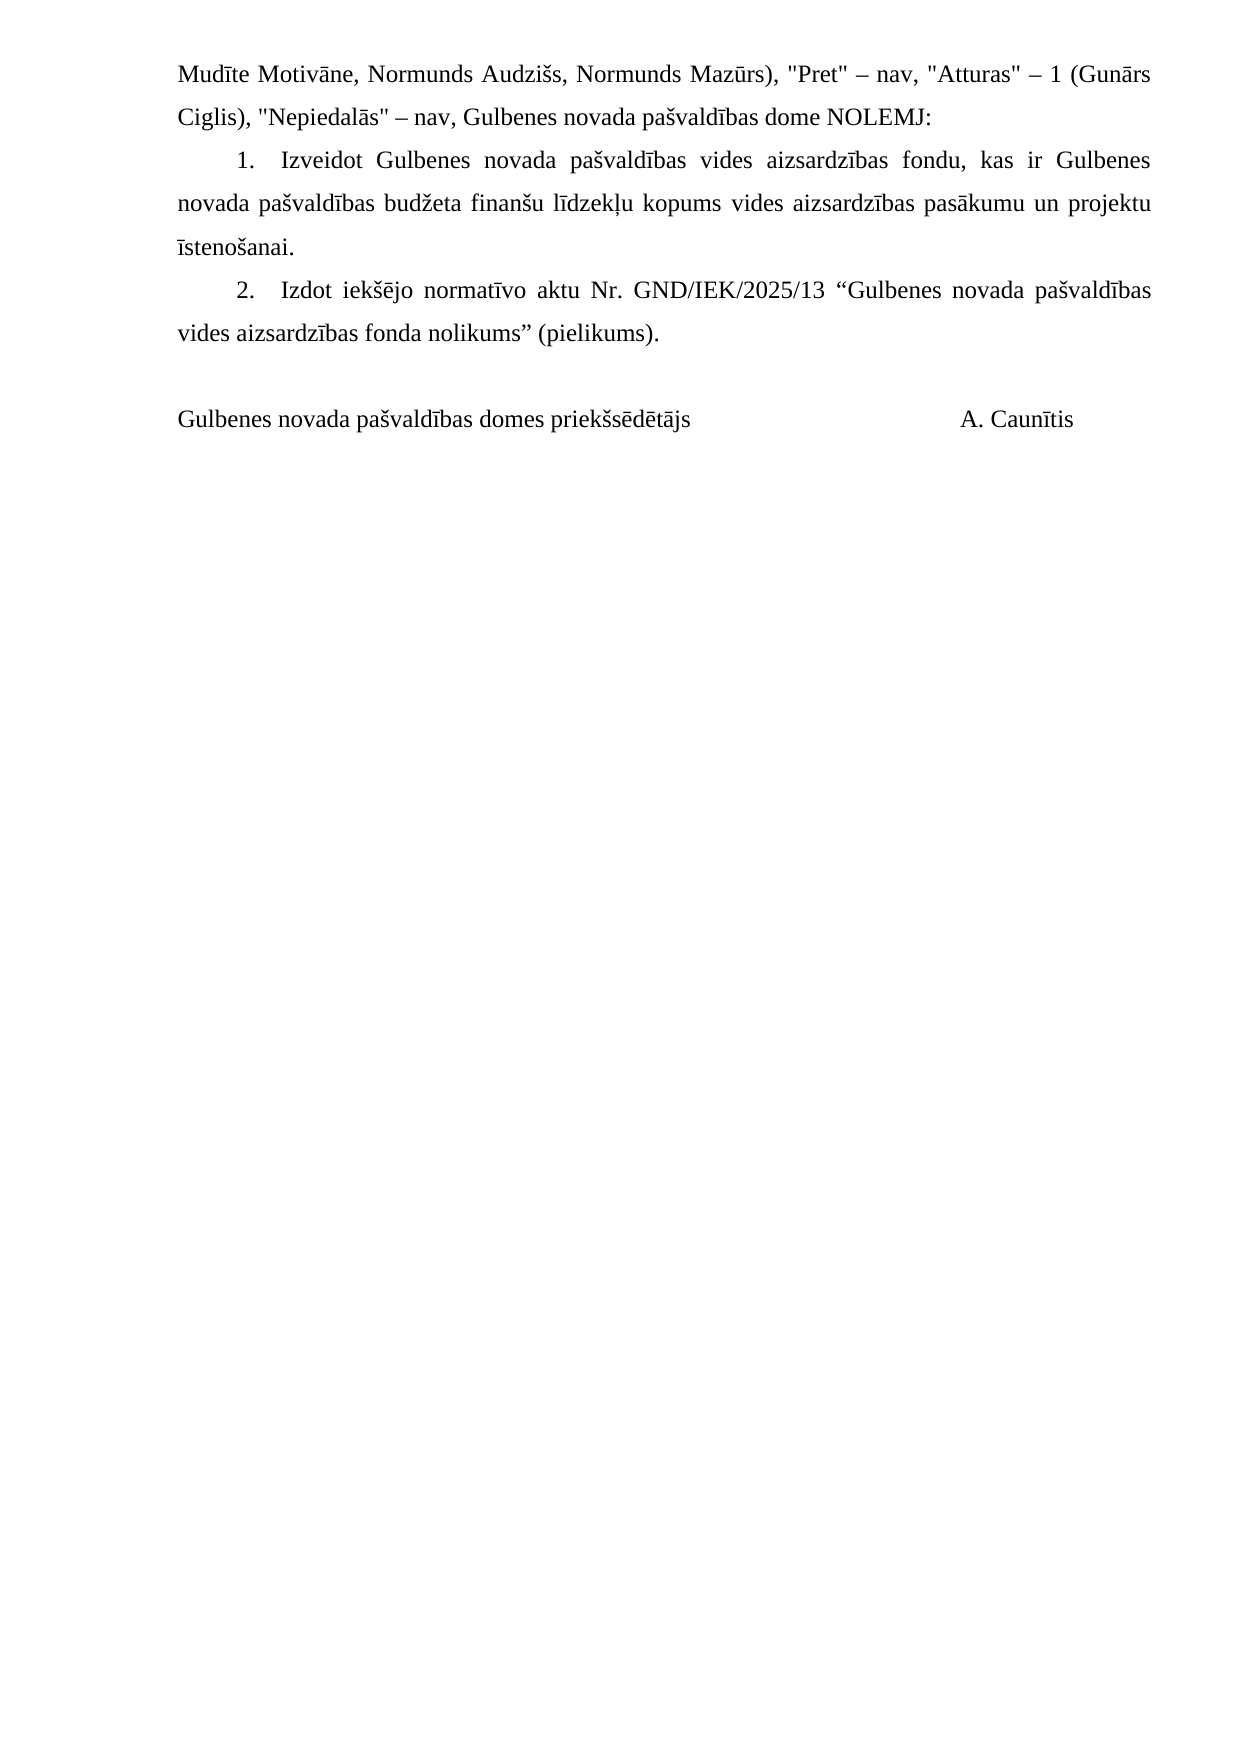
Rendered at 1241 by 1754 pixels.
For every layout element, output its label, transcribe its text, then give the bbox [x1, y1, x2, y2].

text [177, 59, 1152, 131]
list Izdot iekšējo normatīvo aktu Nr. GND/IEK/2025/13 “Gulbenes novada pašvaldības vides aizsardzības fonda nolikums” (pielikums). [177, 275, 1152, 347]
list Izveidot Gulbenes novada pašvaldības vides aizsardzības fondu, kas ir Gulbenes novada pašvaldības budžeta finanšu līdzekļu kopums vides aizsardzības pasākumu un projektu īstenošanai. [177, 145, 1152, 260]
text Gulbenes novada pašvaldības domes priekšsēdētājs A. Caunītis [177, 404, 1152, 433]
